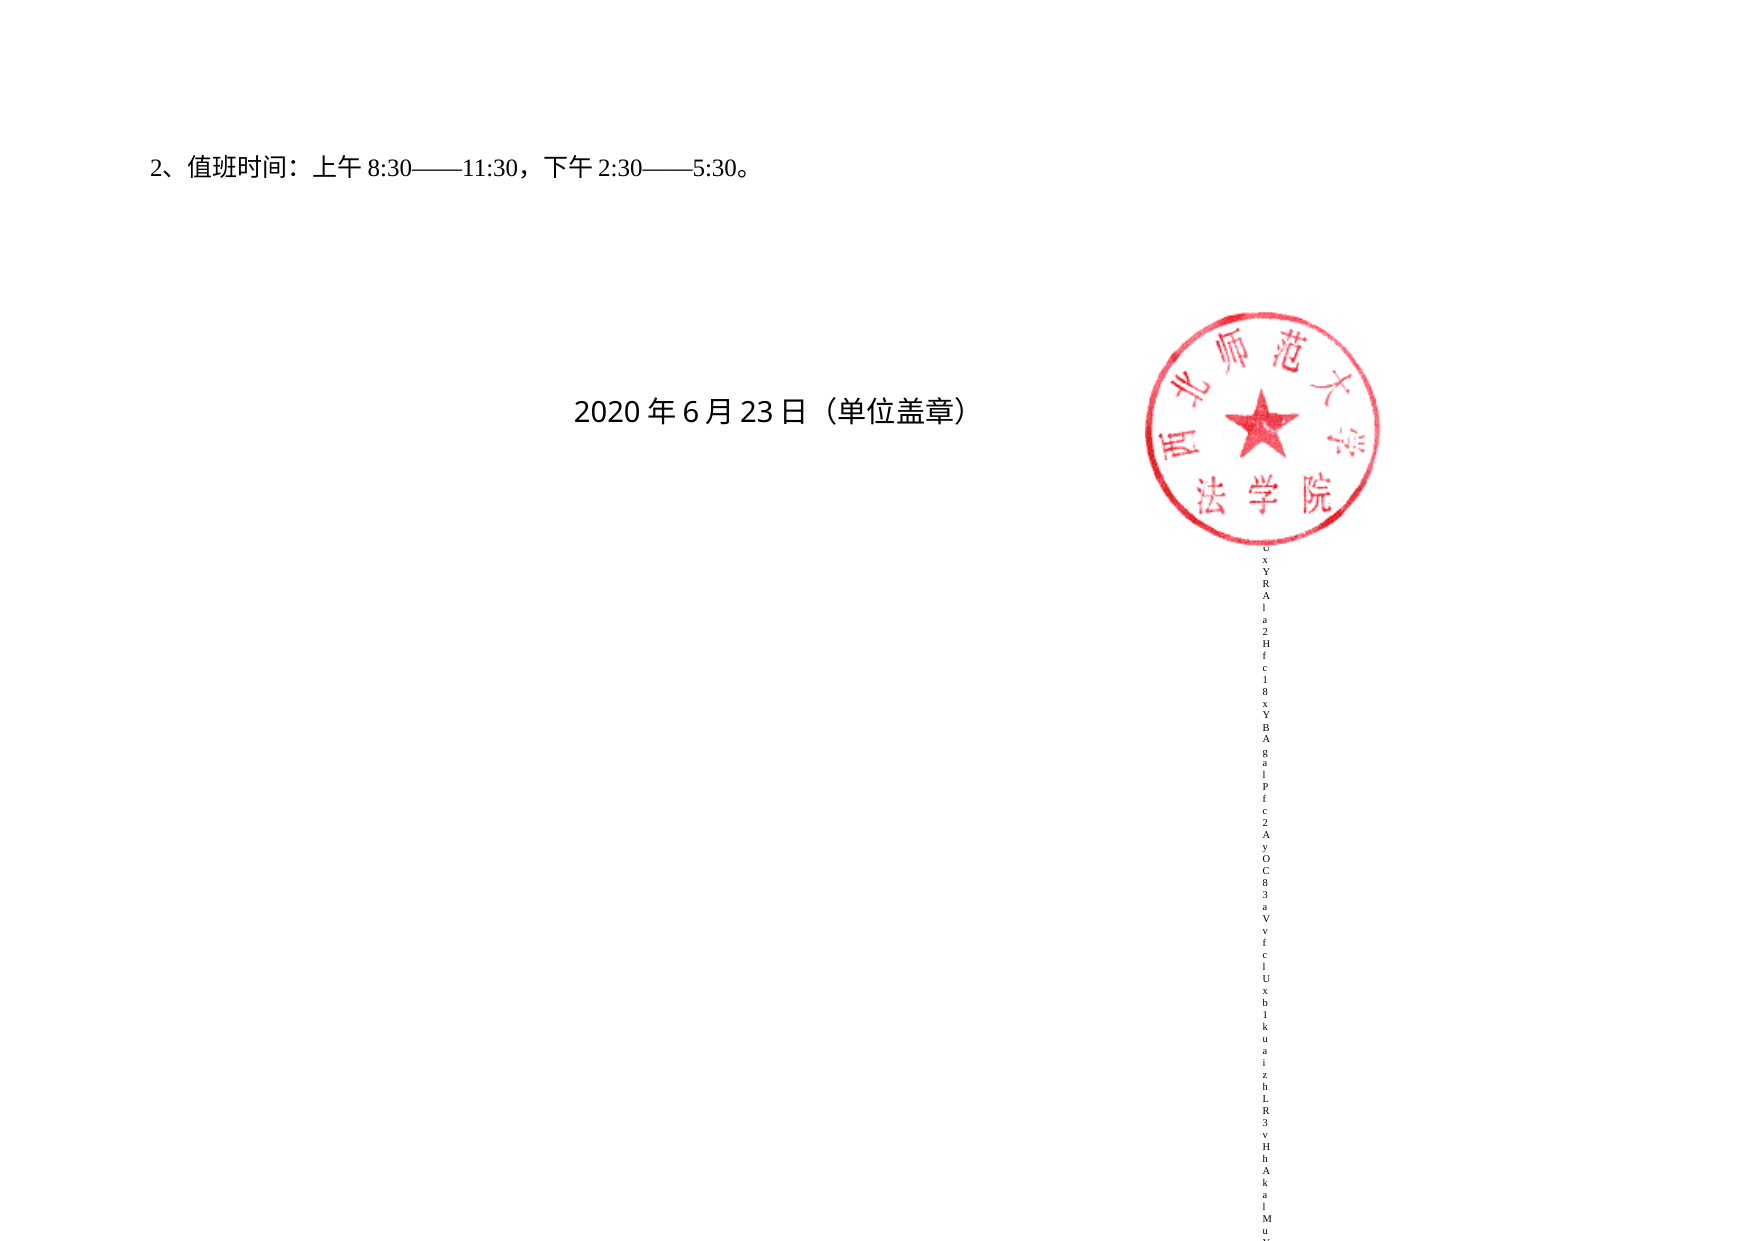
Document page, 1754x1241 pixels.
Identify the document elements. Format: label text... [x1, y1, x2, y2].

text 2020年6月23日（单位盖章） [150, 378, 1604, 443]
picture [1145, 311, 1381, 378]
text 2、值班时间：上午8:30——11:30，下午2:30——5:30。 [150, 133, 1604, 198]
picture [1145, 443, 1381, 547]
